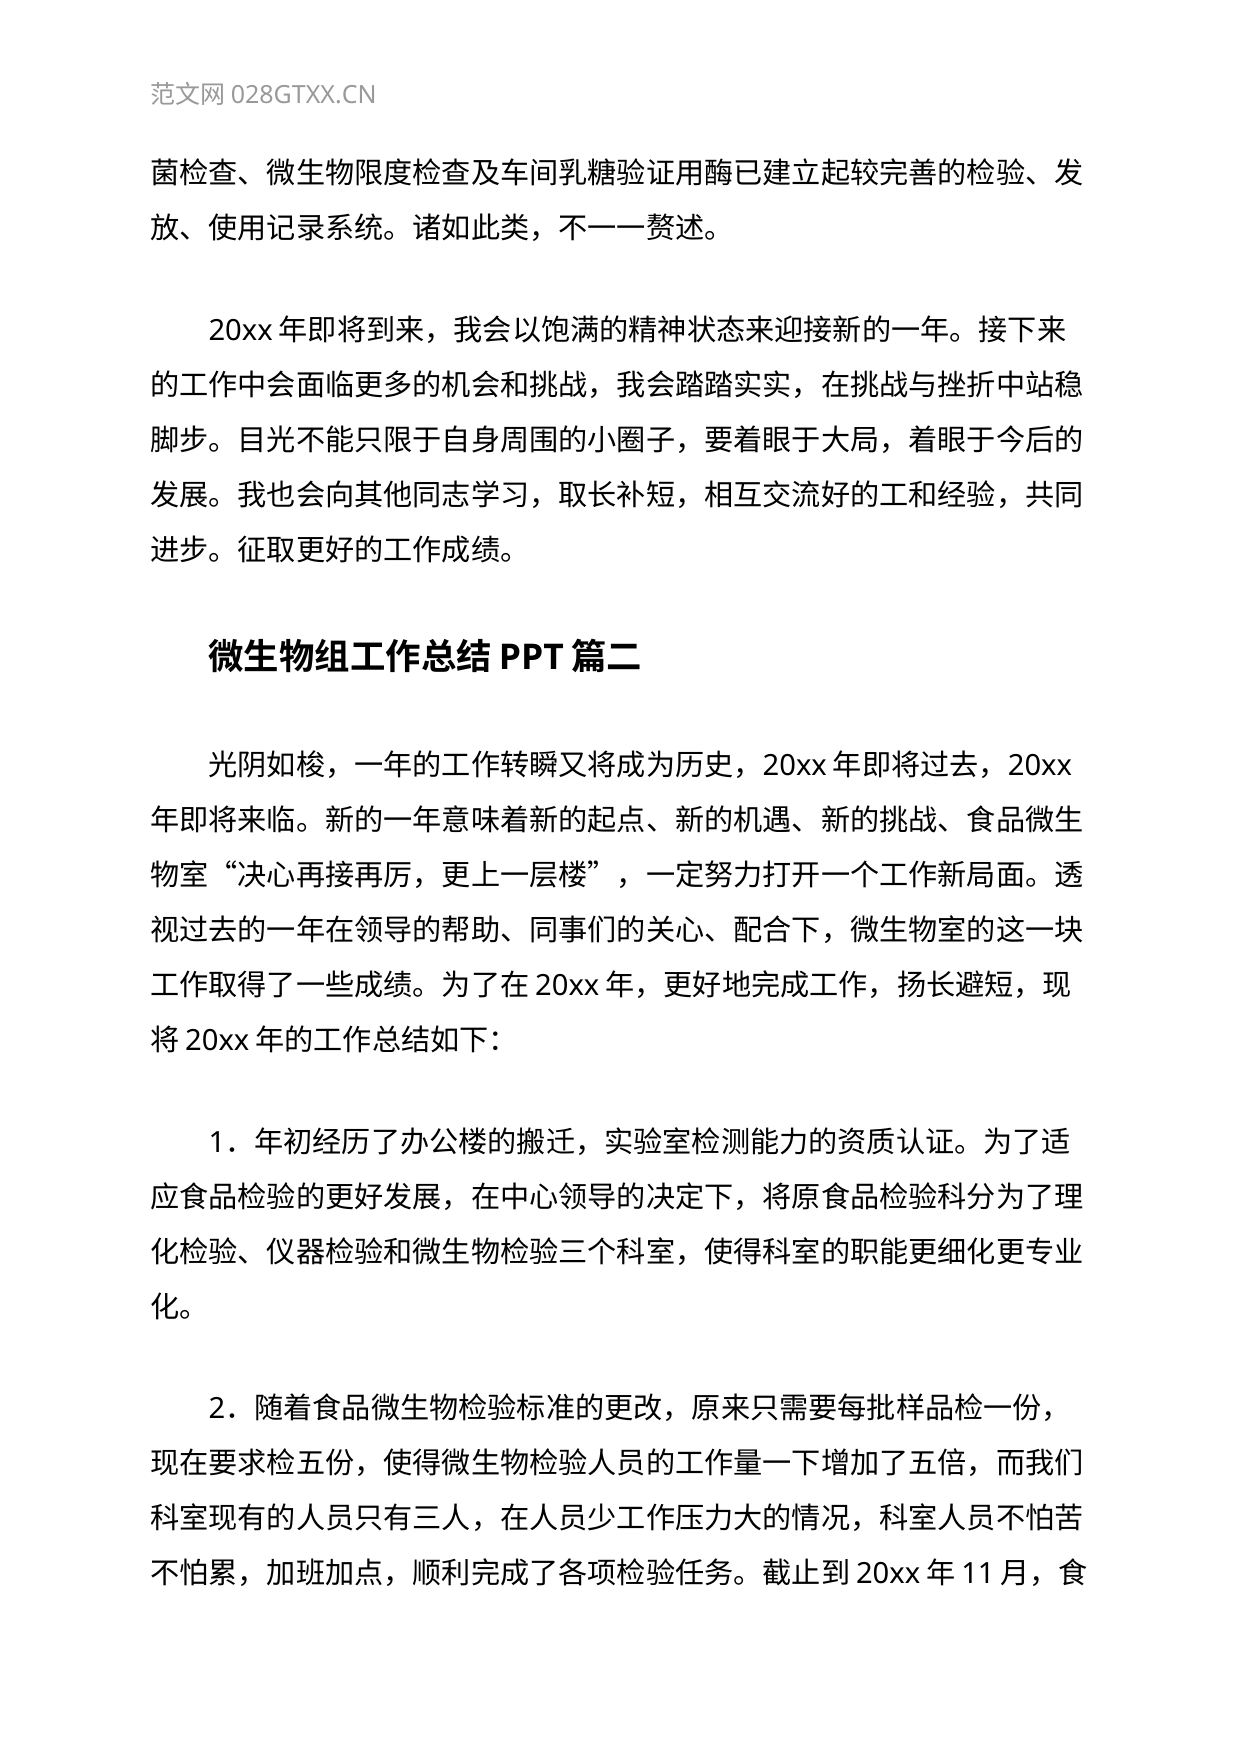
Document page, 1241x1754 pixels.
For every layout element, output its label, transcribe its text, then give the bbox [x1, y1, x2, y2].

text 微生物组工作总结PPT篇二 [150, 628, 1090, 679]
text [150, 150, 1090, 247]
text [150, 1385, 1090, 1592]
text 20xx年即将到来，我会以饱满的精神状态来迎接新的一年。接下来的工作中会面临更多的机会和挑战，我会踏踏实实，在挑战与挫折中站稳脚步。目光不能只限于自身周围的小圈子，要着眼于大局，着眼于今后的发展。我也会向其他同志学习，取长补短，相互交流好的工和经验，共同进步。征取更好的工作成绩。 [150, 307, 1090, 569]
text 光阴如梭，一年的工作转瞬又将成为历史，20xx年即将过去，20xx年即将来临。新的一年意味着新的起点、新的机遇、新的挑战、食品微生物室“决心再接再厉，更上一层楼”，一定努力打开一个工作新局面。透视过去的一年在领导的帮助、同事们的关心、配合下，微生物室的这一块工作取得了一些成绩。为了在20xx年，更好地完成工作，扬长避短，现将20xx年的工作总结如下： [150, 742, 1090, 1059]
text 1．年初经历了办公楼的搬迁，实验室检测能力的资质认证。为了适应食品检验的更好发展，在中心领导的决定下，将原食品检验科分为了理化检验、仪器检验和微生物检验三个科室，使得科室的职能更细化更专业化。 [150, 1118, 1090, 1325]
